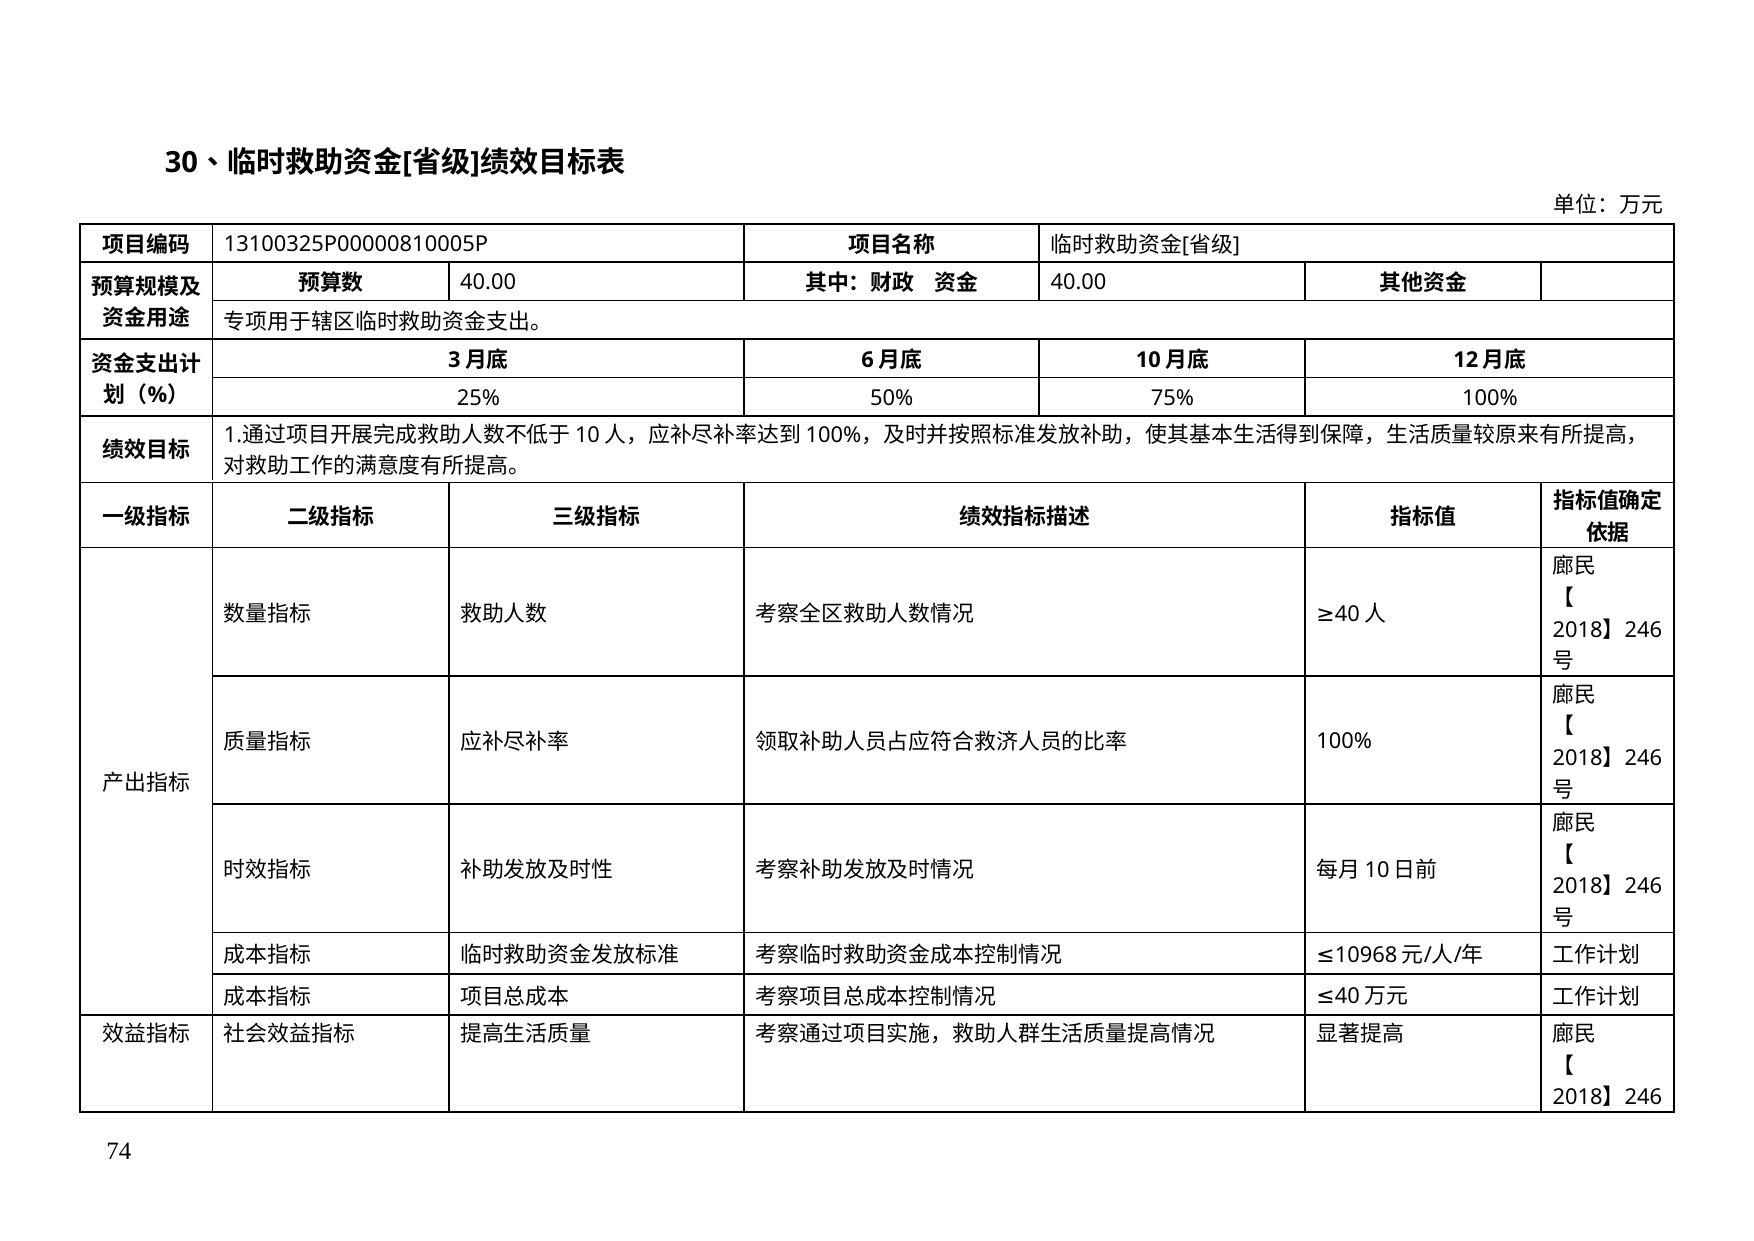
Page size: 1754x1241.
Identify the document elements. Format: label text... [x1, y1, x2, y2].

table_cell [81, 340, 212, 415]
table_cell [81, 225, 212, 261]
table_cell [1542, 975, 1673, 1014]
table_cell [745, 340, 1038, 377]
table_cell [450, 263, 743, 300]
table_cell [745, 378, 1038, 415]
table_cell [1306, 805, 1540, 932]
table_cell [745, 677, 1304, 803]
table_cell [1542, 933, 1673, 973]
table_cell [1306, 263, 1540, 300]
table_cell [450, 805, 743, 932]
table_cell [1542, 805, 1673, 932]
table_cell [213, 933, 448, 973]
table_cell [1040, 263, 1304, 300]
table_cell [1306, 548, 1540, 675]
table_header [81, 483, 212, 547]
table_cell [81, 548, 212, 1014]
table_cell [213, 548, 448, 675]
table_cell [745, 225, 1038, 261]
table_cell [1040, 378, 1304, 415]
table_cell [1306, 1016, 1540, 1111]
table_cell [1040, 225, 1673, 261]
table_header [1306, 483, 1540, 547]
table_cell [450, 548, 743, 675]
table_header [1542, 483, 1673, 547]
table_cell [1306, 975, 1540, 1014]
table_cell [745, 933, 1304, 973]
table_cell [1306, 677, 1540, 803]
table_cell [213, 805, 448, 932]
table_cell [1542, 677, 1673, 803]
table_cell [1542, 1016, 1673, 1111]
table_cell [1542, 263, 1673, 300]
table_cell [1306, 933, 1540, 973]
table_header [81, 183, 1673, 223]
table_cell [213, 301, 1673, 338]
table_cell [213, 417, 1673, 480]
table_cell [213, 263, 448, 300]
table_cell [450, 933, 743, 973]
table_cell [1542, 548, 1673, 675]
text 30、临时救助资金[省级]绩效目标表 [106, 142, 1648, 181]
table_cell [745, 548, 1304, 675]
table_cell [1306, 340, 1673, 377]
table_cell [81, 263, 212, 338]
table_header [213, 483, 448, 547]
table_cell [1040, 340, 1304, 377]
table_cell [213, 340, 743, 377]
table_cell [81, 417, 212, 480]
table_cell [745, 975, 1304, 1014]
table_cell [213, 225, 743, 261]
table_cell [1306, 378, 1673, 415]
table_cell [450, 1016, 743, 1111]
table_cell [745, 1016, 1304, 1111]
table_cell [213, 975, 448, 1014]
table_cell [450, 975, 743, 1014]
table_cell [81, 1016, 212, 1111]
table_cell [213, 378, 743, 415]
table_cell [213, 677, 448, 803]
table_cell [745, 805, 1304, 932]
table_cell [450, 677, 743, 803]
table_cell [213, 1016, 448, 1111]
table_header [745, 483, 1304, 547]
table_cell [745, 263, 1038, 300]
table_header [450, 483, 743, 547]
